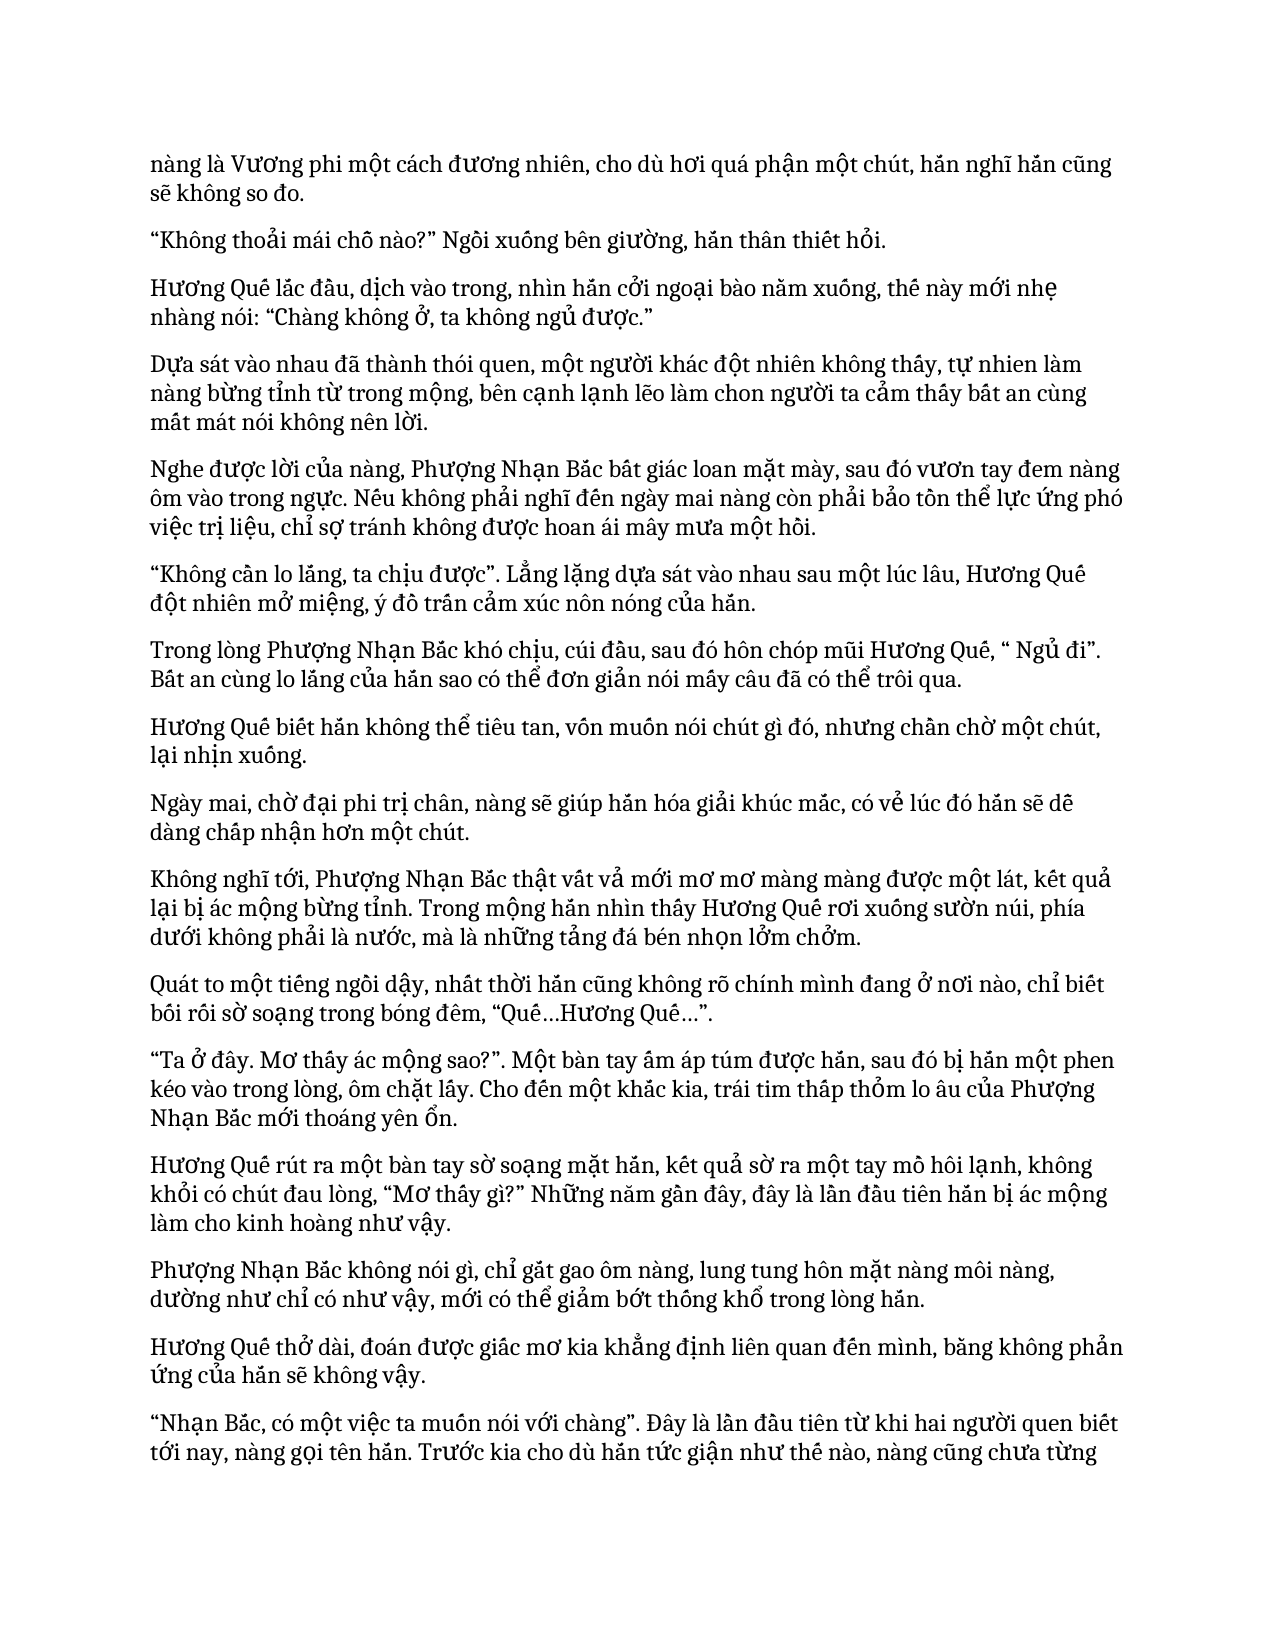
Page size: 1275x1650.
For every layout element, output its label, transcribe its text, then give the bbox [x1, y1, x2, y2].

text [150, 1409, 1125, 1466]
text Dựa sát vào nhau đã thành thói quen, một người khác đột nhiên không thấy, tự nhien làm nàng bừng tỉnh từ trong mộng, bên cạnh lạnh lẽo làm chon người ta cảm thấy bất an cùng mất mát nói không nên lời. [150, 350, 1125, 436]
text “Không thoải mái chỗ nào?” Ngồi xuống bên giường, hắn thân thiết hỏi. [150, 226, 1125, 255]
text “Ta ở đây. Mơ thấy ác mộng sao?”. Một bàn tay ấm áp túm được hắn, sau đó bị hắn một phen kéo vào trong lòng, ôm chặt lấy. Cho đến một khắc kia, trái tim thấp thỏm lo âu của Phượng Nhạn Bắc mới thoáng yên ổn. [150, 1046, 1125, 1132]
text Hương Quế lắc đầu, dịch vào trong, nhìn hắn cởi ngoại bào nằm xuống, thế này mới nhẹ nhàng nói: “Chàng không ở, ta không ngủ được.” [150, 274, 1125, 331]
text Hương Quế biết hắn không thể tiêu tan, vốn muốn nói chút gì đó, nhưng chần chờ một chút, lại nhịn xuống. [150, 712, 1125, 770]
text Quát to một tiếng ngồi dậy, nhất thời hắn cũng không rõ chính mình đang ở nơi nào, chỉ biết bối rối sờ soạng trong bóng đêm, “Quế…Hương Quế…”. [150, 970, 1125, 1027]
text “Không cần lo lắng, ta chịu được”. Lẳng lặng dựa sát vào nhau sau một lúc lâu, Hương Quế đột nhiên mở miệng, ý đồ trấn cảm xúc nôn nóng của hắn. [150, 560, 1125, 617]
text Hương Quế rút ra một bàn tay sờ soạng mặt hắn, kết quả sờ ra một tay mồ hôi lạnh, không khỏi có chút đau lòng, “Mơ thấy gì?” Những năm gần đây, đây là lần đầu tiên hắn bị ác mộng làm cho kinh hoàng như vậy. [150, 1151, 1125, 1237]
text Ngày mai, chờ đại phi trị chân, nàng sẽ giúp hắn hóa giải khúc mắc, có vẻ lúc đó hắn sẽ dễ dàng chấp nhận hơn một chút. [150, 789, 1125, 846]
text Trong lòng Phượng Nhạn Bắc khó chịu, cúi đầu, sau đó hôn chóp mũi Hương Quế, “ Ngủ đi”. Bất an cùng lo lắng của hắn sao có thể đơn giản nói mấy câu đã có thể trôi qua. [150, 636, 1125, 694]
text Hương Quế thở dài, đoán được giấc mơ kia khẳng định liên quan đến mình, bằng không phản ứng của hắn sẽ không vậy. [150, 1332, 1125, 1390]
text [150, 150, 1125, 207]
text Nghe được lời của nàng, Phượng Nhạn Bắc bất giác loan mặt mày, sau đó vươn tay đem nàng ôm vào trong ngực. Nếu không phải nghĩ đến ngày mai nàng còn phải bảo tồn thể lực ứng phó việc trị liệu, chỉ sợ tránh không được hoan ái mây mưa một hồi. [150, 455, 1125, 541]
text Phượng Nhạn Bắc không nói gì, chỉ gắt gao ôm nàng, lung tung hôn mặt nàng môi nàng, dường như chỉ có như vậy, mới có thể giảm bớt thống khổ trong lòng hắn. [150, 1256, 1125, 1314]
text Không nghĩ tới, Phượng Nhạn Bắc thật vất vả mới mơ mơ màng màng được một lát, kết quả lại bị ác mộng bừng tỉnh. Trong mộng hắn nhìn thấy Hương Quế rơi xuống sườn núi, phía dưới không phải là nước, mà là những tảng đá bén nhọn lởm chởm. [150, 865, 1125, 951]
